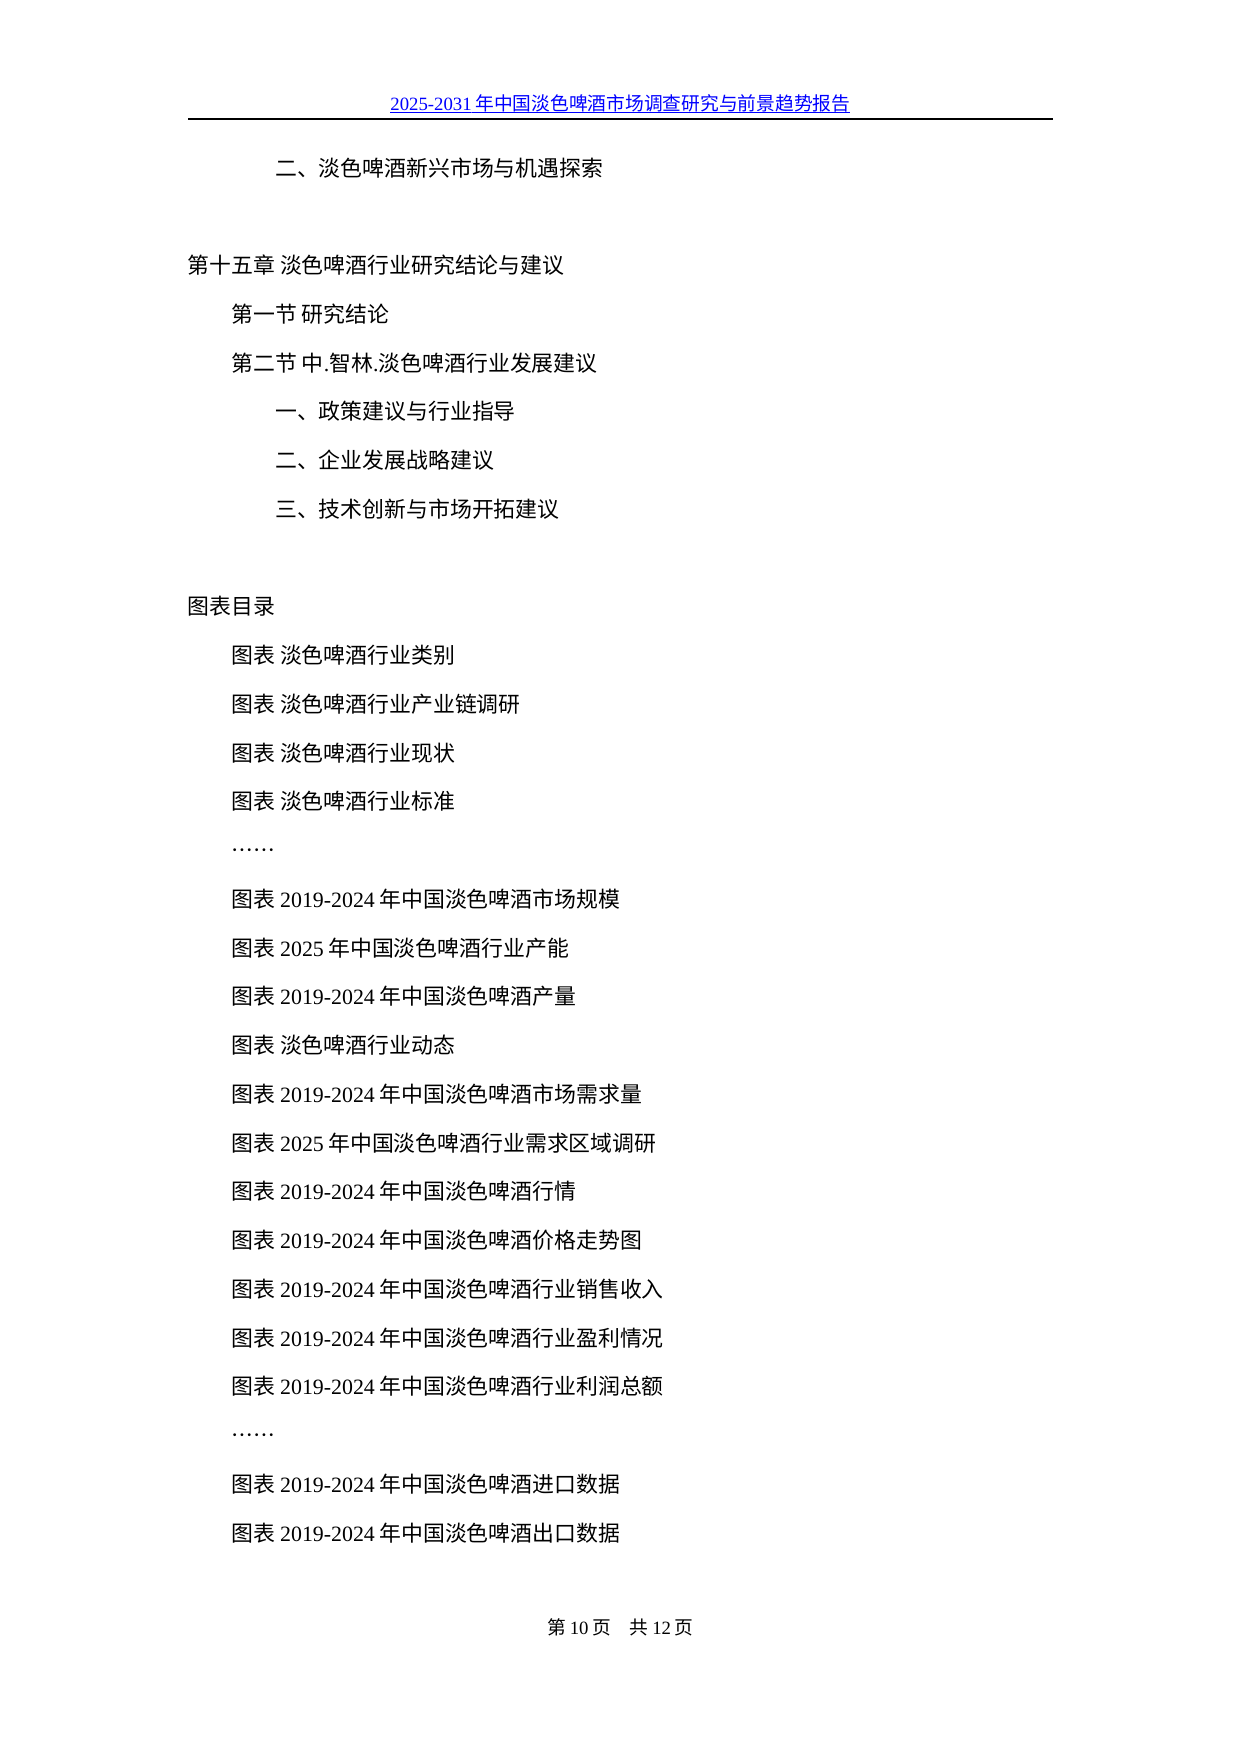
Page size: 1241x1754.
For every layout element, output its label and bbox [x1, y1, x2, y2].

text [187, 150, 1053, 1548]
